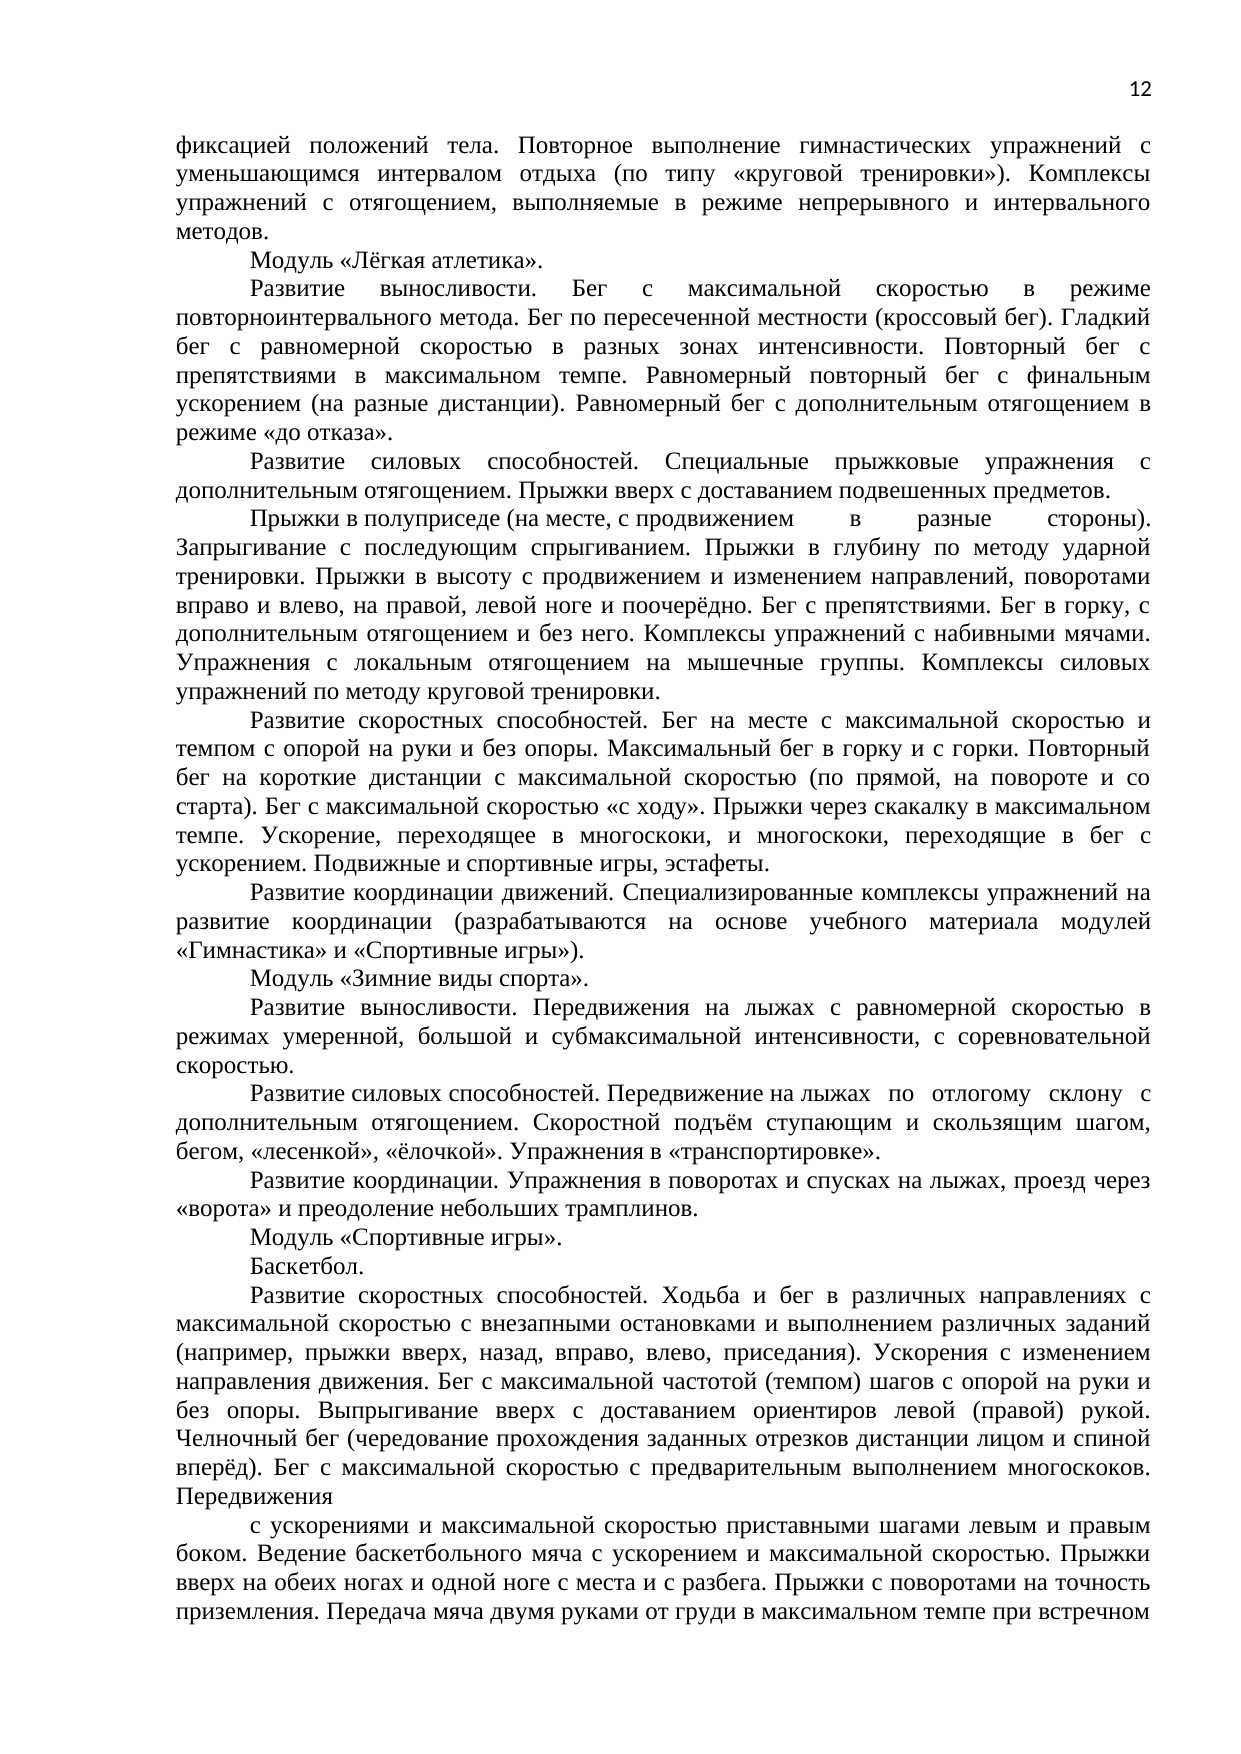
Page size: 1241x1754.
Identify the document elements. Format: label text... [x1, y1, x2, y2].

text Модуль «Спортивные игры». [176, 1222, 1152, 1251]
text Развитие силовых способностей. Передвижение на лыжах по отлогому склону с дополнительным отягощением. Скоростной подъём ступающим и скользящим шагом, бегом, «лесенкой», «ёлочкой». Упражнения в «транспортировке». [176, 1078, 1152, 1165]
text Развитие скоростных способностей. Бег на месте с максимальной скоростью и темпом с опорой на руки и без опоры. Максимальный бег в горку и с горки. Повторный бег на короткие дистанции с максимальной скоростью (по прямой, на повороте и со старта). Бег с максимальной скоростью «с ходу». Прыжки через скакалку в максимальном темпе. Ускорение, переходящее в многоскоки, и многоскоки, переходящие в бег с ускорением. Подвижные и спортивные игры, эстафеты. [176, 705, 1152, 877]
text Модуль «Зимние виды спорта». [176, 963, 1152, 992]
text Развитие координации. Упражнения в поворотах и спусках на лыжах, проезд через «ворота» и преодоление небольших трамплинов. [176, 1165, 1152, 1222]
text Развитие силовых способностей. Специальные прыжковые упражнения с дополнительным отягощением. Прыжки вверх с доставанием подвешенных предметов. [176, 446, 1152, 503]
text Модуль «Лёгкая атлетика». [176, 245, 1152, 273]
text Развитие выносливости. Передвижения на лыжах с равномерной скоростью в режимах умеренной, большой и субмаксимальной интенсивности, с соревновательной скоростью. [176, 992, 1152, 1078]
text Прыжки в полуприседе (на месте, с продвижением в разные стороны). Запрыгивание с последующим спрыгиванием. Прыжки в глубину по методу ударной тренировки. Прыжки в высоту с продвижением и изменением направлений, поворотами вправо и влево, на правой, левой ноге и поочерёдно. Бег с препятствиями. Бег в горку, с дополнительным отягощением и без него. Комплексы упражнений с набивными мячами. Упражнения с локальным отягощением на мышечные группы. Комплексы силовых упражнений по методу круговой тренировки. [176, 503, 1152, 705]
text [176, 1510, 1152, 1625]
text Баскетбол. [176, 1251, 1152, 1280]
text Развитие скоростных способностей. Ходьба и бег в различных направлениях с максимальной скоростью с внезапными остановками и выполнением различных заданий (например, прыжки вверх, назад, вправо, влево, приседания). Ускорения с изменением направления движения. Бег с максимальной частотой (темпом) шагов с опорой на руки и без опоры. Выпрыгивание вверх с доставанием ориентиров левой (правой) рукой. Челночный бег (чередование прохождения заданных отрезков дистанции лицом и спиной вперёд). Бег с максимальной скоростью с предварительным выполнением многоскоков. Передвижения [176, 1280, 1152, 1510]
text Развитие координации движений. Специализированные комплексы упражнений на развитие координации (разрабатываются на основе учебного материала модулей «Гимнастика» и «Спортивные игры»). [176, 877, 1152, 963]
text Развитие выносливости. Бег с максимальной скоростью в режиме повторноинтервального метода. Бег по пересеченной местности (кроссовый бег). Гладкий бег с равномерной скоростью в разных зонах интенсивности. Повторный бег с препятствиями в максимальном темпе. Равномерный повторный бег с финальным ускорением (на разные дистанции). Равномерный бег с дополнительным отягощением в режиме «до отказа». [176, 273, 1152, 446]
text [176, 130, 1152, 245]
